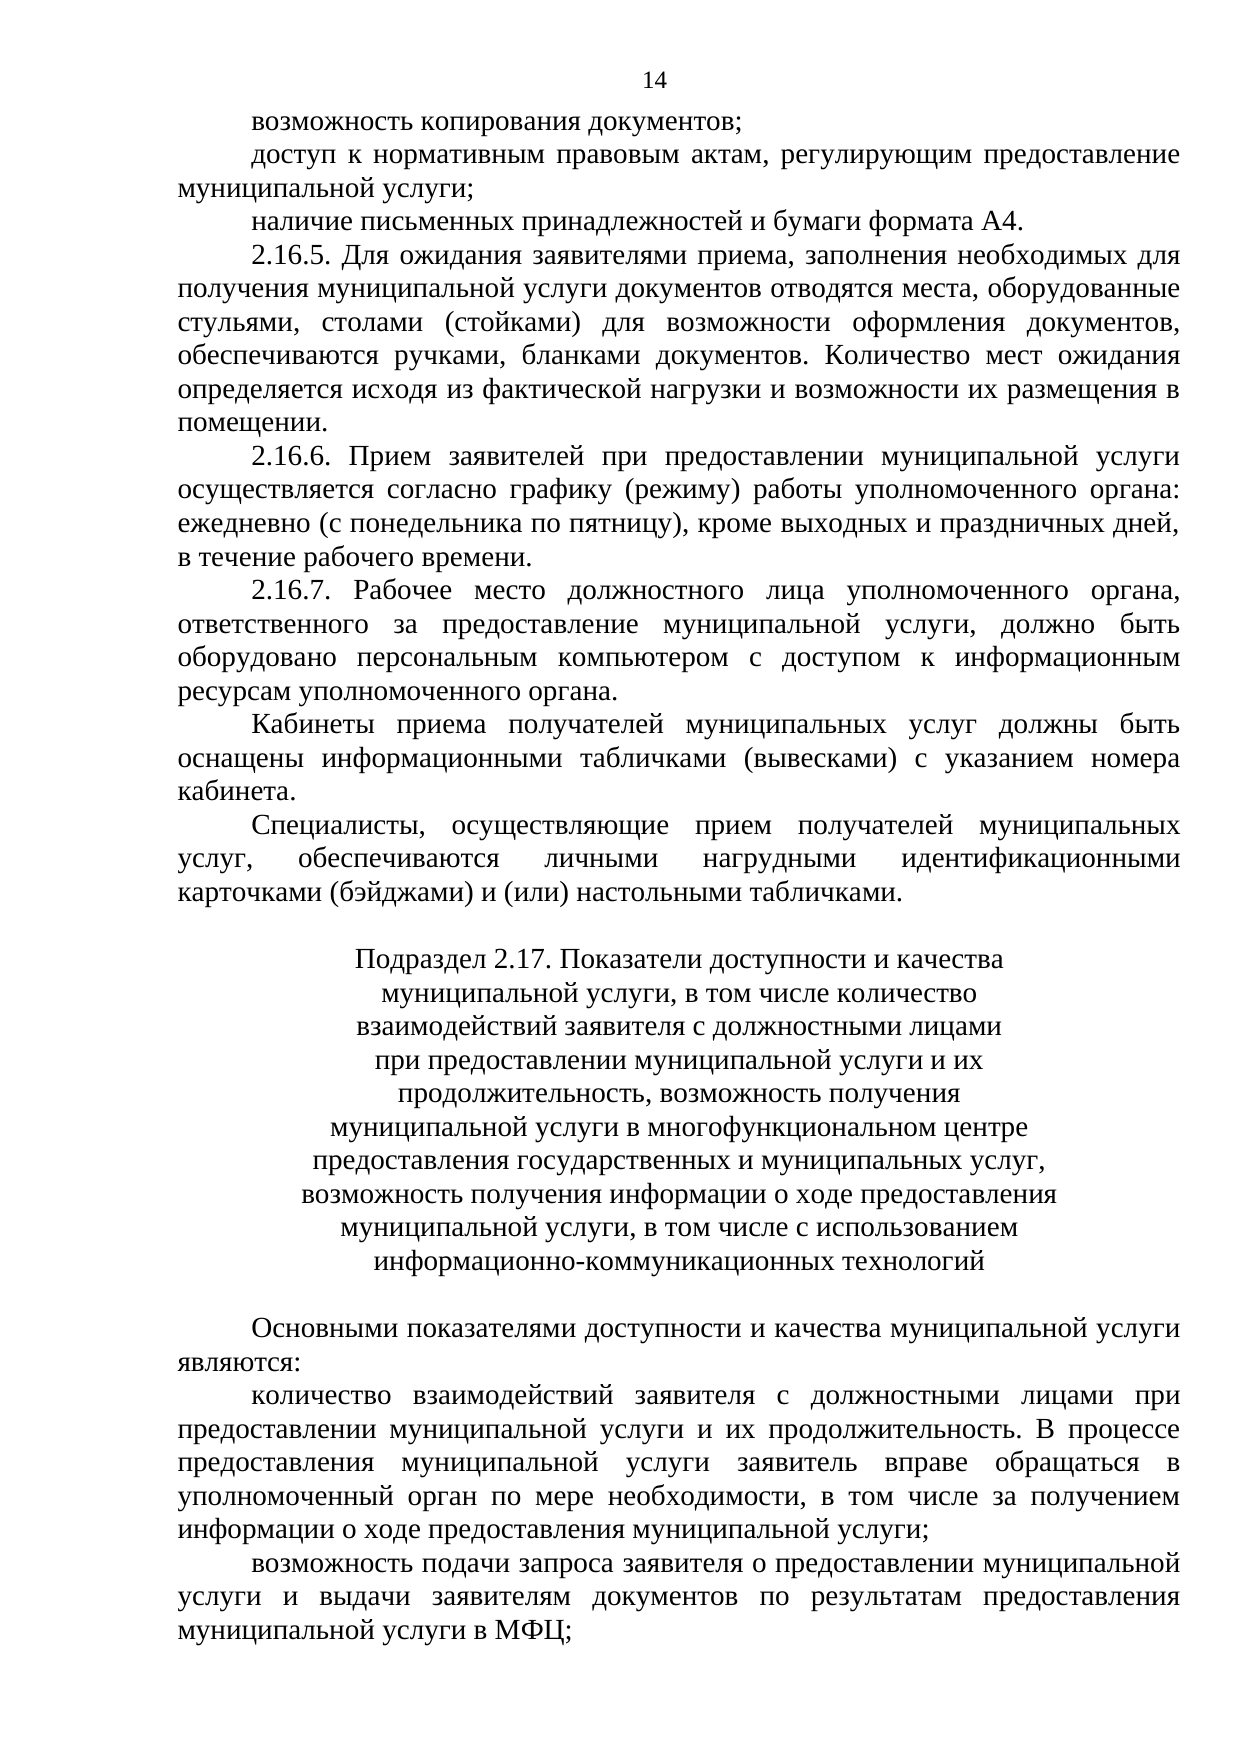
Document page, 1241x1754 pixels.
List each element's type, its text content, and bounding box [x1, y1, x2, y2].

text Специалисты, осуществляющие прием получателей муниципальных услуг, обеспечиваются личными нагрудными идентификационными карточками (бэйджами) и (или) настольными табличками. [177, 807, 1181, 908]
text предоставления государственных и муниципальных услуг, [177, 1142, 1181, 1176]
text муниципальной услуги в многофункциональном центре [177, 1109, 1181, 1142]
text при предоставлении муниципальной услуги и их [177, 1042, 1181, 1075]
text Подраздел 2.17. Показатели доступности и качества [177, 941, 1181, 975]
text количество взаимодействий заявителя с должностными лицами при предоставлении муниципальной услуги и их продолжительность. В процессе предоставления муниципальной услуги заявитель вправе обращаться в уполномоченный орган по мере необходимости, в том числе за получением информации о ходе предоставления муниципальной услуги; [177, 1377, 1181, 1545]
text 2.16.5. Для ожидания заявителями приема, заполнения необходимых для получения муниципальной услуги документов отводятся места, оборудованные стульями, столами (стойками) для возможности оформления документов, обеспечиваются ручками, бланками документов. Количество мест ожидания определяется исходя из фактической нагрузки и возможности их размещения в помещении. [177, 237, 1181, 438]
text наличие письменных принадлежностей и бумаги формата A4. [177, 203, 1181, 237]
text Основными показателями доступности и качества муниципальной услуги являются: [177, 1310, 1181, 1377]
text возможность копирования документов; [177, 103, 1181, 136]
text муниципальной услуги, в том числе количество [177, 975, 1181, 1008]
text возможность подачи запроса заявителя о предоставлении муниципальной услуги и выдачи заявителям документов по результатам предоставления муниципальной услуги в МФЦ; [177, 1545, 1181, 1646]
text муниципальной услуги, в том числе с использованием [177, 1209, 1181, 1243]
text информационно-коммуникационных технологий [177, 1243, 1181, 1277]
text 2.16.6. Прием заявителей при предоставлении муниципальной услуги осуществляется согласно графику (режиму) работы уполномоченного органа: ежедневно (с понедельника по пятницу), кроме выходных и праздничных дней, в течение рабочего времени. [177, 438, 1181, 572]
text Кабинеты приема получателей муниципальных услуг должны быть оснащены информационными табличками (вывесками) с указанием номера кабинета. [177, 706, 1181, 807]
text 2.16.7. Рабочее место должностного лица уполномоченного органа, ответственного за предоставление муниципальной услуги, должно быть оборудовано персональным компьютером с доступом к информационным ресурсам уполномоченного органа. [177, 572, 1181, 706]
text возможность получения информации о ходе предоставления [177, 1176, 1181, 1209]
text доступ к нормативным правовым актам, регулирующим предоставление муниципальной услуги; [177, 136, 1181, 203]
text взаимодействий заявителя с должностными лицами [177, 1008, 1181, 1042]
text продолжительность, возможность получения [177, 1075, 1181, 1109]
